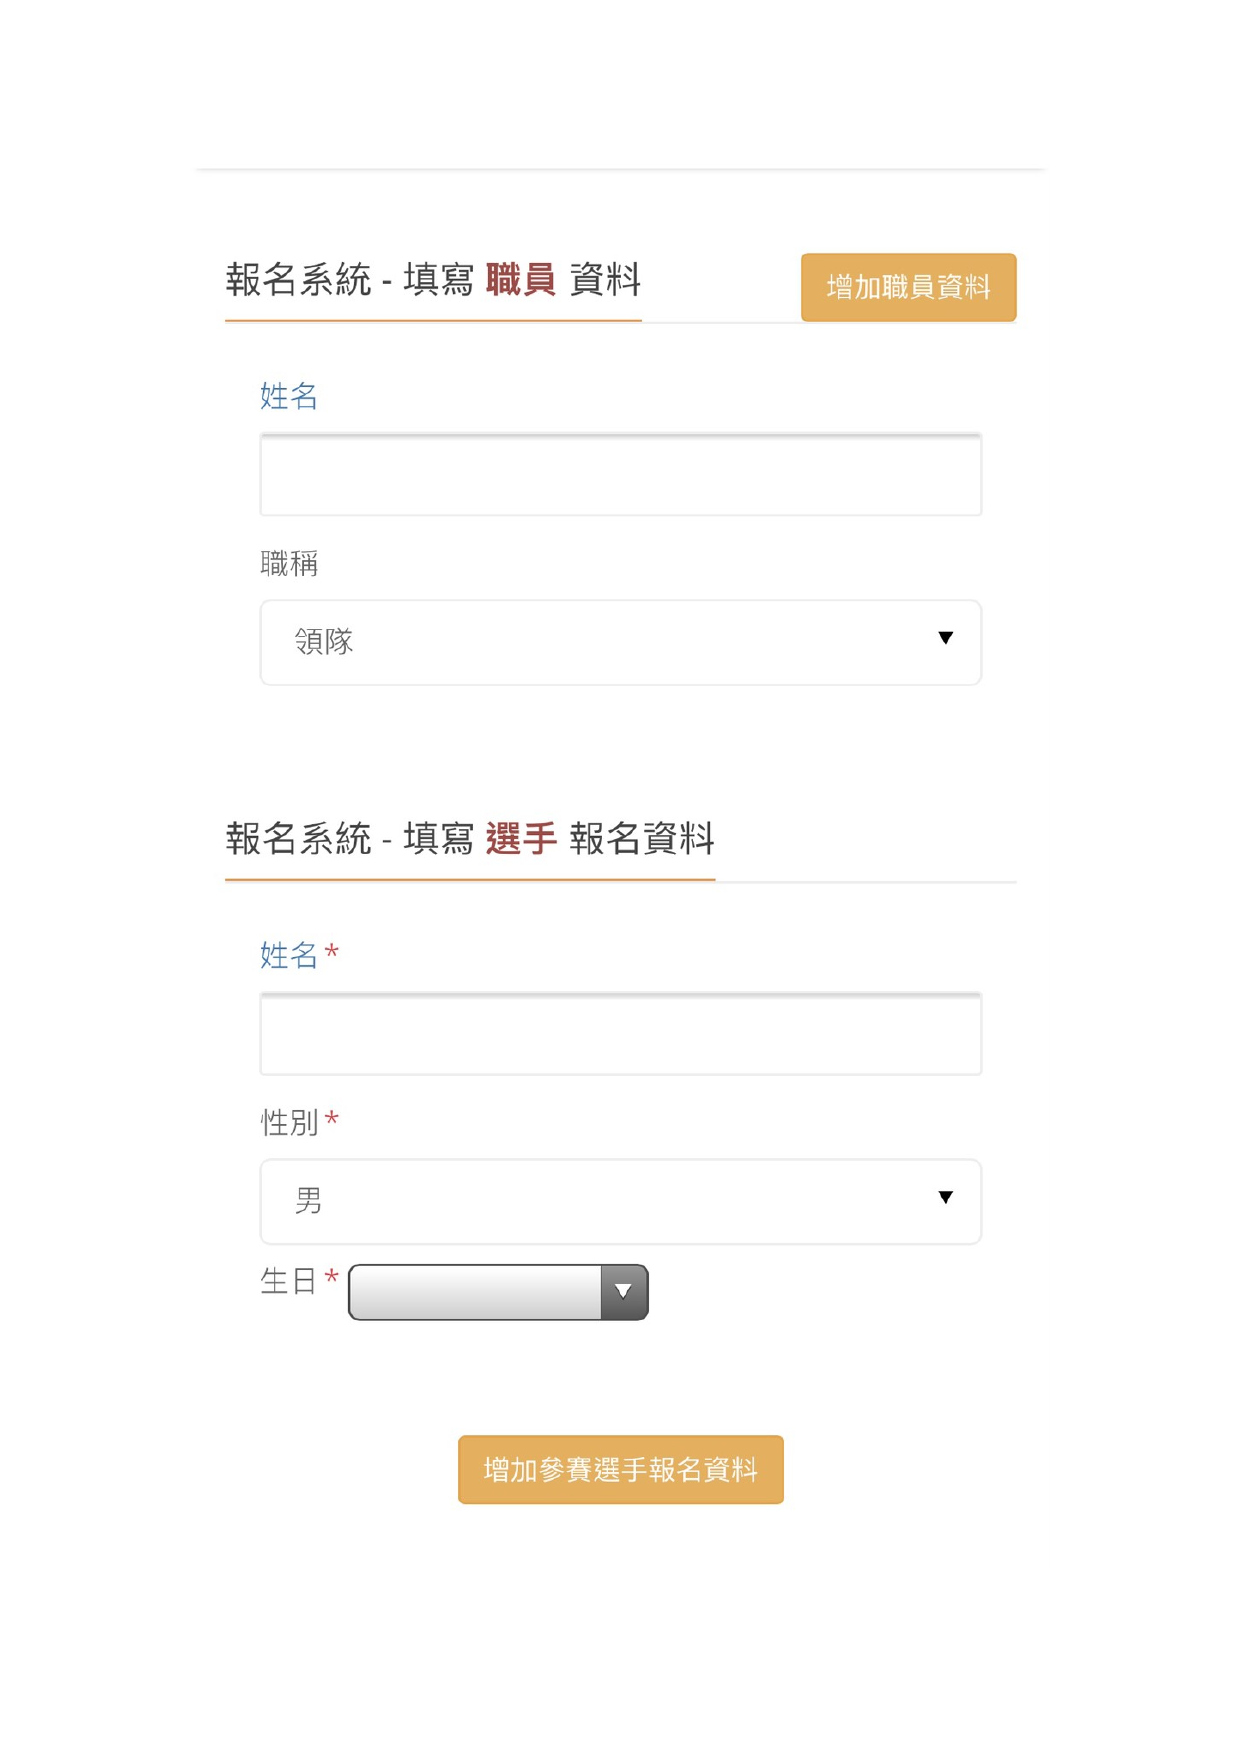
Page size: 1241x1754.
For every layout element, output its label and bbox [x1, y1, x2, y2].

picture [190, 164, 1050, 1568]
